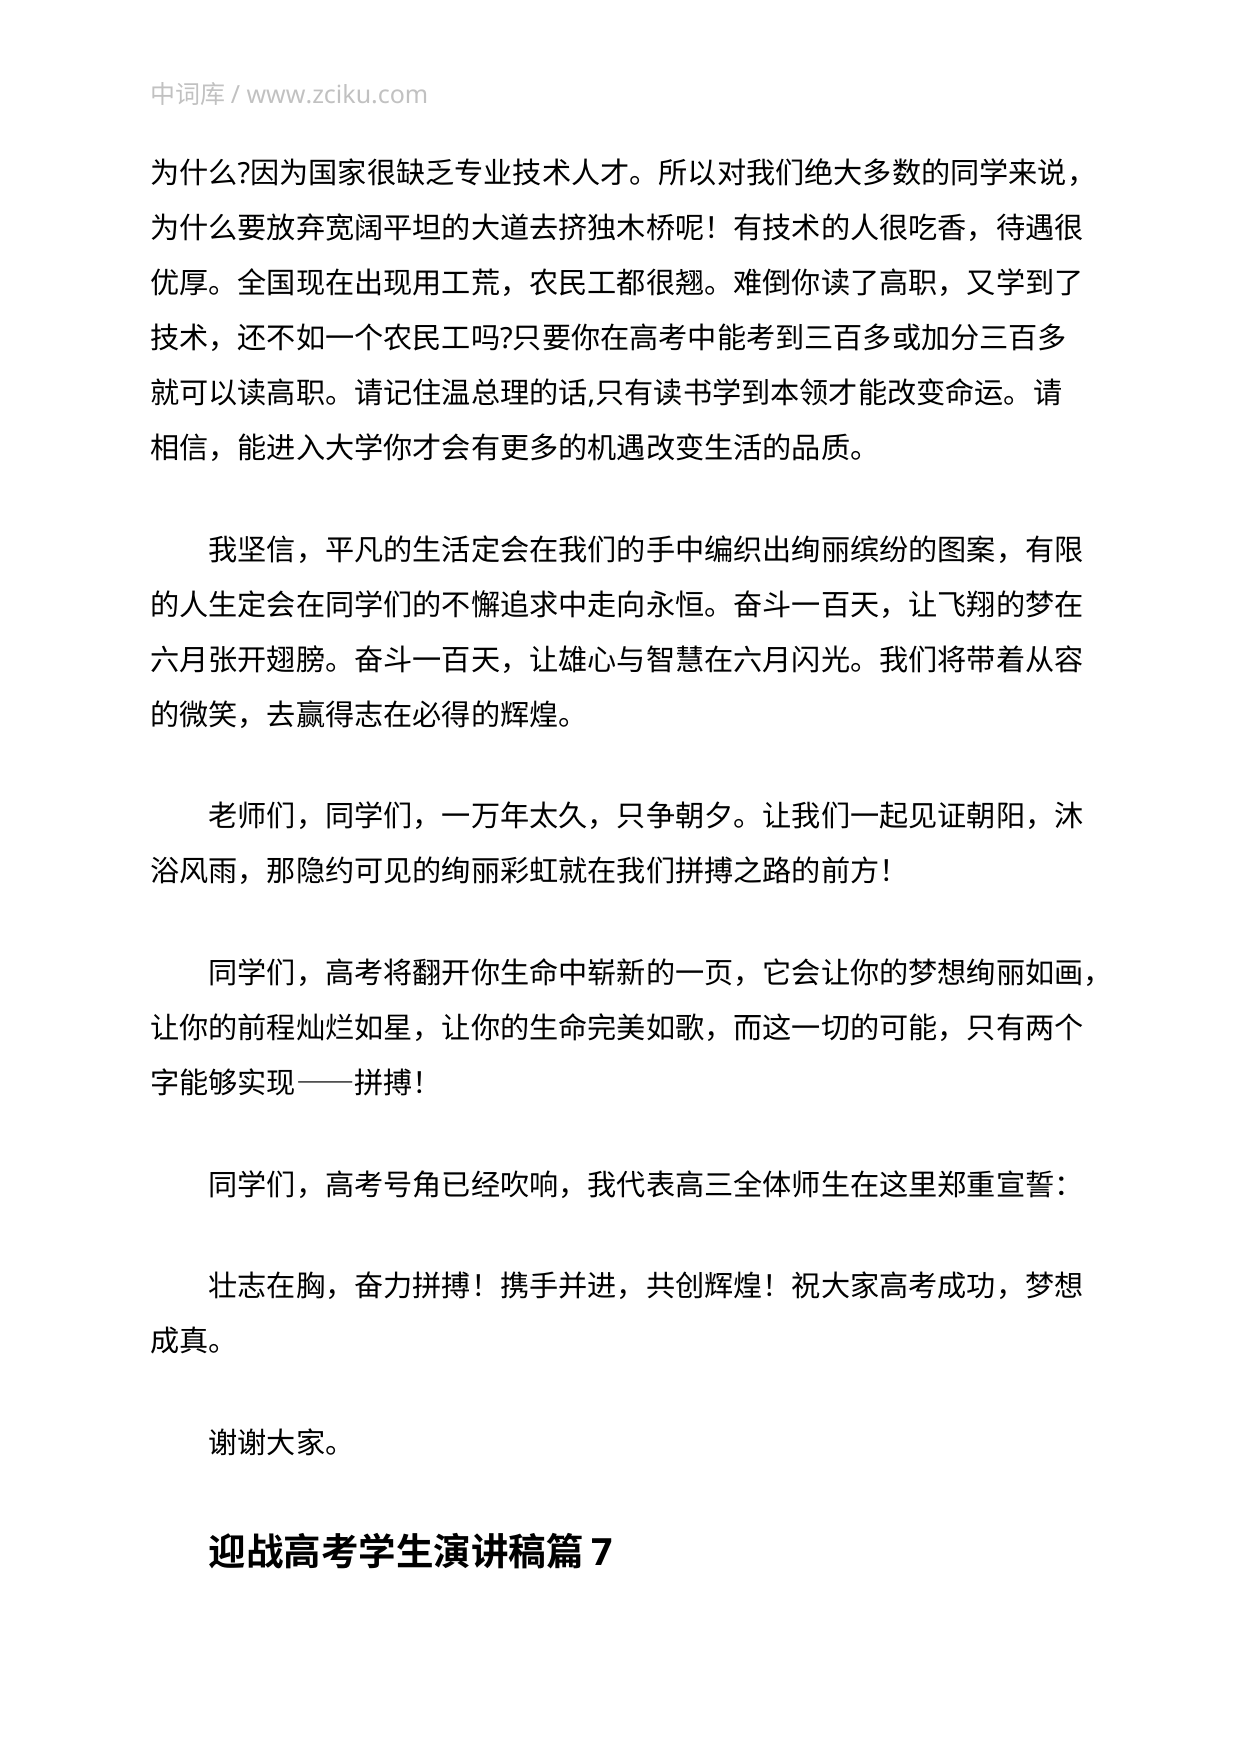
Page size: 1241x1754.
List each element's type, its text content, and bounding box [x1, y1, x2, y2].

text 同学们，高考号角已经吹响，我代表高三全体师生在这里郑重宣誓： [150, 1161, 1090, 1203]
text 我坚信，平凡的生活定会在我们的手中编织出绚丽缤纷的图案，有限的人生定会在同学们的不懈追求中走向永恒。奋斗一百天，让飞翔的梦在六月张开翅膀。奋斗一百天，让雄心与智慧在六月闪光。我们将带着从容的微笑，去赢得志在必得的辉煌。 [150, 527, 1090, 733]
text 壮志在胸，奋力拼搏！携手并进，共创辉煌！祝大家高考成功，梦想成真。 [150, 1263, 1090, 1360]
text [150, 150, 1090, 467]
text 谢谢大家。 [150, 1420, 1090, 1462]
text 老师们，同学们，一万年太久，只争朝夕。让我们一起见证朝阳，沐浴风雨，那隐约可见的绚丽彩虹就在我们拼搏之路的前方！ [150, 793, 1090, 890]
text 同学们，高考将翻开你生命中崭新的一页，它会让你的梦想绚丽如画，让你的前程灿烂如星，让你的生命完美如歌，而这一切的可能，只有两个字能够实现——拼搏！ [150, 950, 1090, 1102]
text 迎战高考学生演讲稿篇7 [150, 1521, 1090, 1576]
